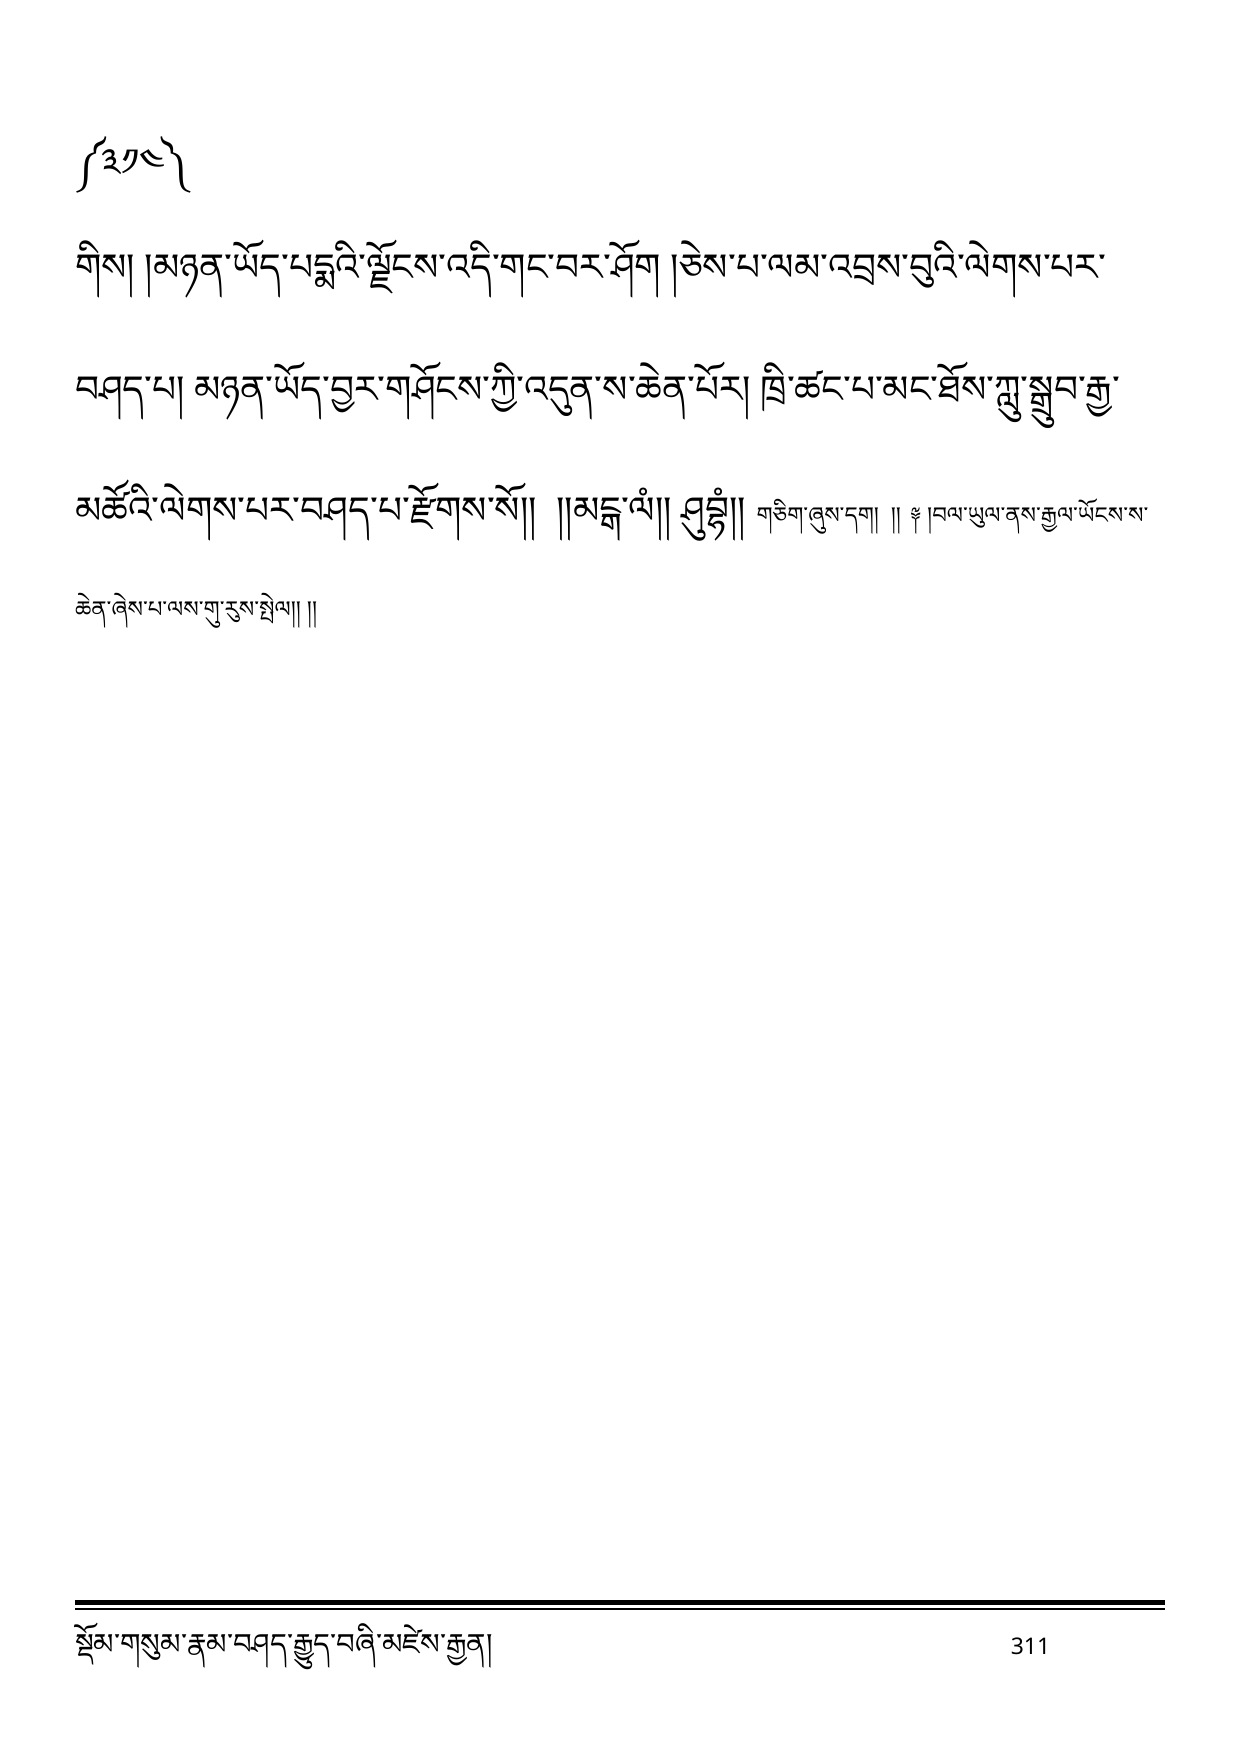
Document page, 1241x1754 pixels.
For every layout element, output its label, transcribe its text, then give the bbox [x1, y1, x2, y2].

text ༼༣༡༤༽ [75, 120, 1165, 226]
text གིས། །མཉན་ཡོད་པདྨའི་ལྗོངས་འདི་གང་བར་ཤོག །ཅེས་པ་ལམ་འབྲས་བུའི་ལེགས་པར་བཤད་པ། མཉན་ཡོད་བྱར་གཤོངས་ཀྱི་འདུན་ས་ཆེན་པོར། ཁྲི་ཚང་པ་མང་ཐོས་ཀླུ་སྒྲུབ་རྒྱ་མཚོའི་ལེགས་པར་བཤད་པ་རྫོགས་སོ།། །།མངྒ་ལཾ།། ཤུབྷཾ།། གཅིག་ཞུས་དག། །། ༈ །བལ་ཡུལ་ནས་རྒྱལ་ཡོངས་ས་ཆེན་ཞེས་པ་ལས་གུ་རུས་སྤེལ།། །། [75, 226, 1165, 648]
